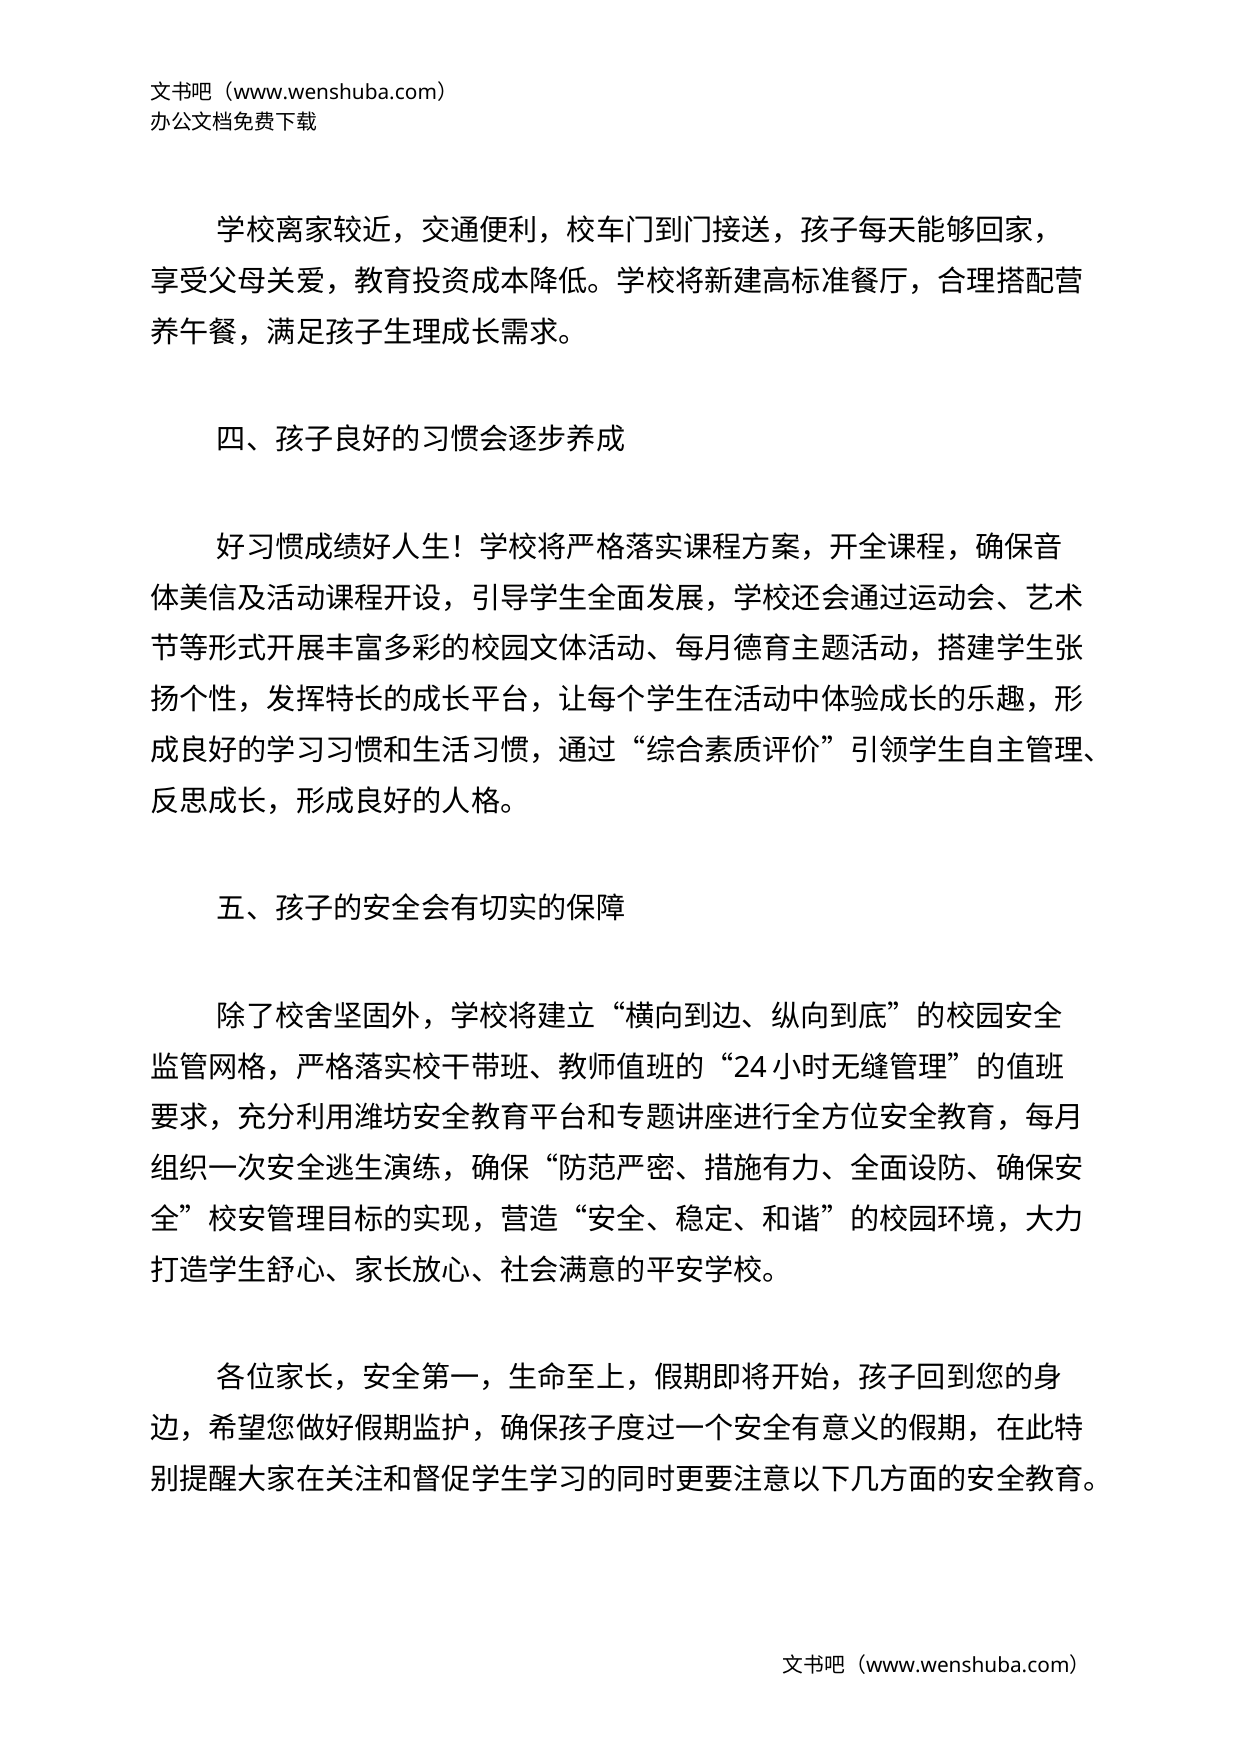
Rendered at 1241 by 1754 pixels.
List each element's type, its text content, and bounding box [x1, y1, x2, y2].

text 除了校舍坚固外，学校将建立“横向到边、纵向到底”的校园安全监管网格，严格落实校干带班、教师值班的“24小时无缝管理”的值班要求，充分利用潍坊安全教育平台和专题讲座进行全方位安全教育，每月组织一次安全逃生演练，确保“防范严密、措施有力、全面设防、确保安全”校安管理目标的实现，营造“安全、稳定、和谐”的校园环境，大力打造学生舒心、家长放心、社会满意的平安学校。 [150, 992, 1090, 1288]
text 学校离家较近，交通便利，校车门到门接送，孩子每天能够回家，享受父母关爱，教育投资成本降低。学校将新建高标准餐厅，合理搭配营养午餐，满足孩子生理成长需求。 [150, 207, 1090, 351]
text 五、孩子的安全会有切实的保障 [150, 885, 1090, 927]
text 好习惯成绩好人生！学校将严格落实课程方案，开全课程，确保音体美信及活动课程开设，引导学生全面发展，学校还会通过运动会、艺术节等形式开展丰富多彩的校园文体活动、每月德育主题活动，搭建学生张扬个性，发挥特长的成长平台，让每个学生在活动中体验成长的乐趣，形成良好的学习习惯和生活习惯，通过“综合素质评价”引领学生自主管理、反思成长，形成良好的人格。 [150, 523, 1090, 819]
text 四、孩子良好的习惯会逐步养成 [150, 416, 1090, 458]
text 各位家长，安全第一，生命至上，假期即将开始，孩子回到您的身边，希望您做好假期监护，确保孩子度过一个安全有意义的假期，在此特别提醒大家在关注和督促学生学习的同时更要注意以下几方面的安全教育。 [150, 1354, 1090, 1497]
